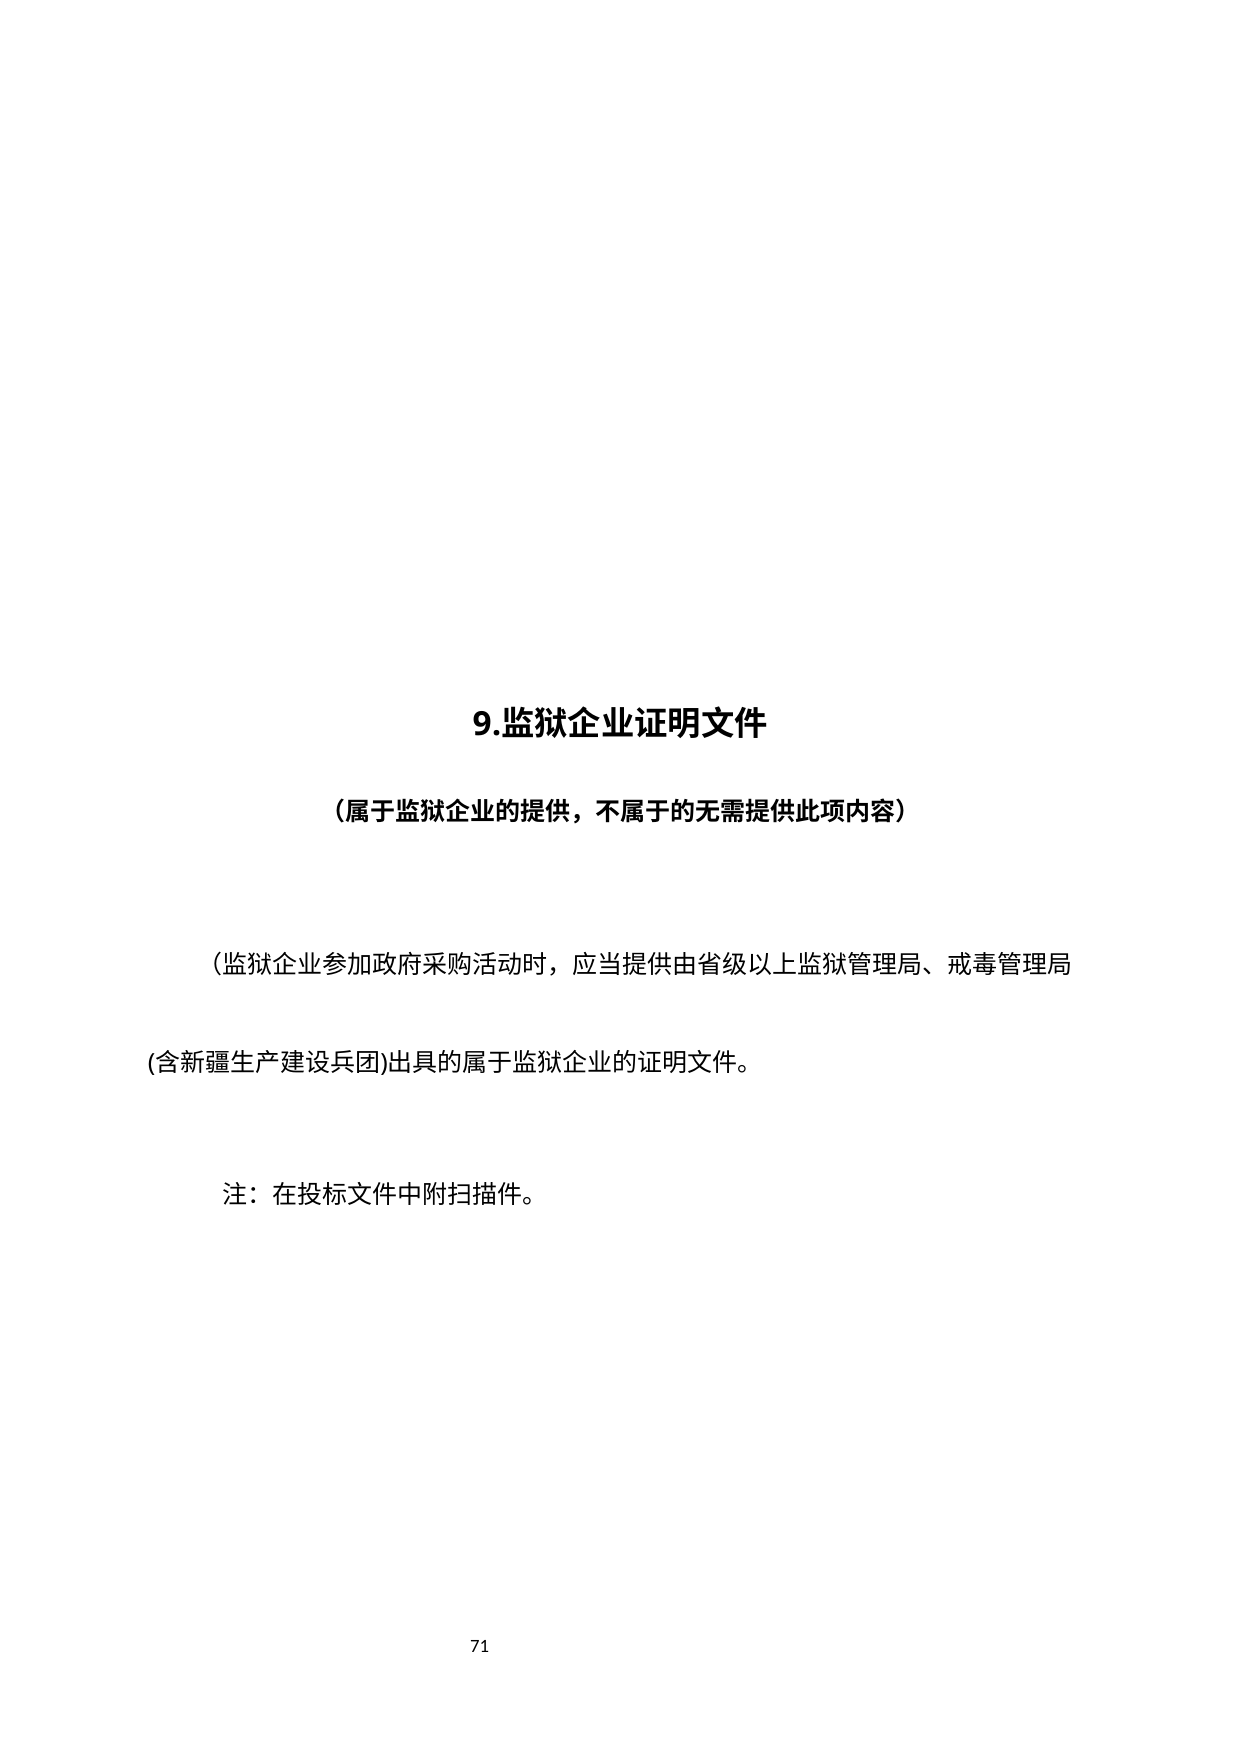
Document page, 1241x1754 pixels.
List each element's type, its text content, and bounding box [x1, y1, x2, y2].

text 注：在投标文件中附扫描件。 [148, 1160, 1092, 1225]
text 9.监狱企业证明文件 [148, 688, 1092, 753]
text （监狱企业参加政府采购活动时，应当提供由省级以上监狱管理局、戒毒管理局(含新疆生产建设兵团)出具的属于监狱企业的证明文件。 [148, 930, 1092, 1093]
text （属于监狱企业的提供，不属于的无需提供此项内容） [148, 777, 1092, 842]
